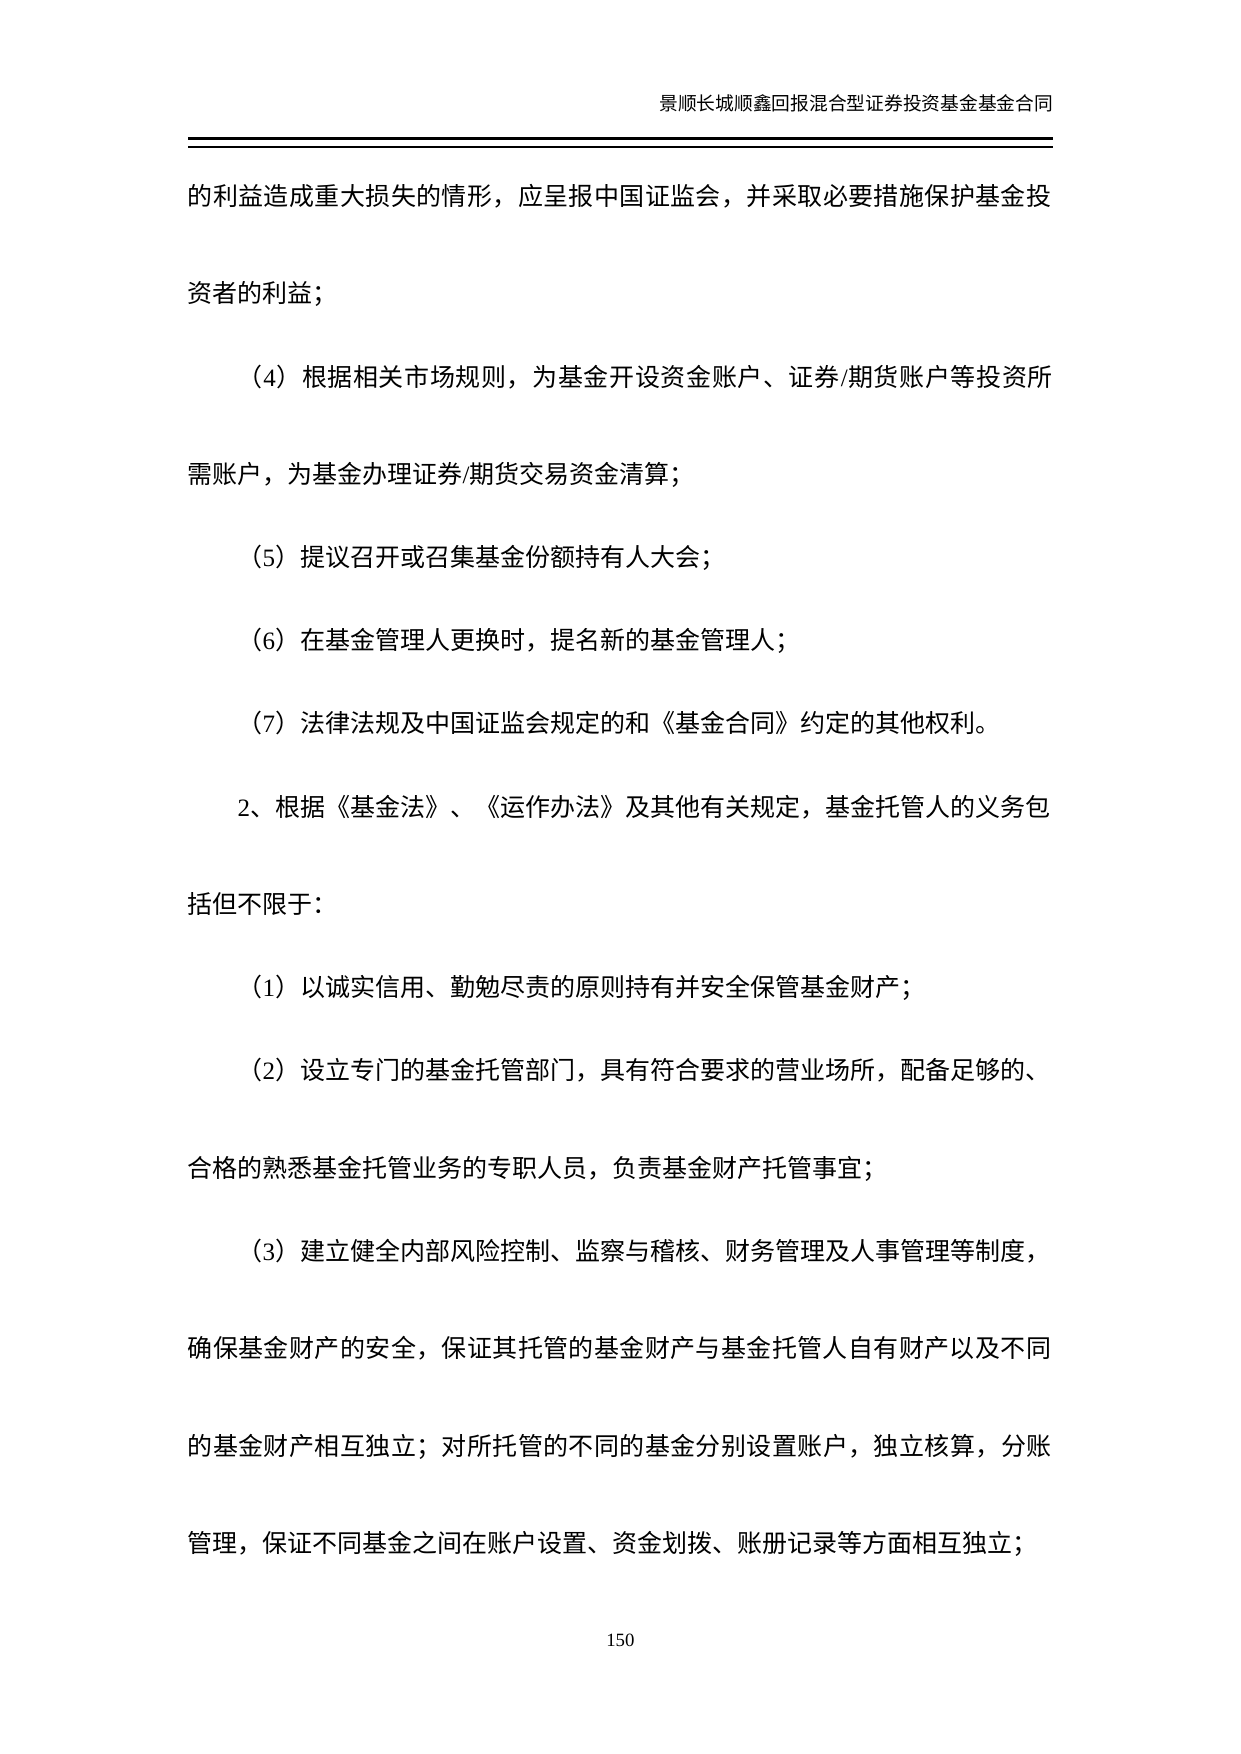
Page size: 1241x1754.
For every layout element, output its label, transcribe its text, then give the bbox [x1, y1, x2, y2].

text （4）根据相关市场规则，为基金开设资金账户、证券/期货账户等投资所需账户，为基金办理证券/期货交易资金清算； [187, 343, 1053, 505]
text （2）设立专门的基金托管部门，具有符合要求的营业场所，配备足够的、合格的熟悉基金托管业务的专职人员，负责基金财产托管事宜； [187, 1036, 1053, 1199]
text 2、根据《基金法》、《运作办法》及其他有关规定，基金托管人的义务包括但不限于： [187, 773, 1053, 935]
text （7）法律法规及中国证监会规定的和《基金合同》约定的其他权利。 [187, 689, 1053, 754]
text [187, 162, 1053, 324]
text （1）以诚实信用、勤勉尽责的原则持有并安全保管基金财产； [187, 953, 1053, 1018]
text （6）在基金管理人更换时，提名新的基金管理人； [187, 606, 1053, 671]
text （5）提议召开或召集基金份额持有人大会； [187, 523, 1053, 588]
text （3）建立健全内部风险控制、监察与稽核、财务管理及人事管理等制度，确保基金财产的安全，保证其托管的基金财产与基金托管人自有财产以及不同的基金财产相互独立；对所托管的不同的基金分别设置账户，独立核算，分账管理，保证不同基金之间在账户设置、资金划拨、账册记录等方面相互独立； [187, 1217, 1053, 1574]
